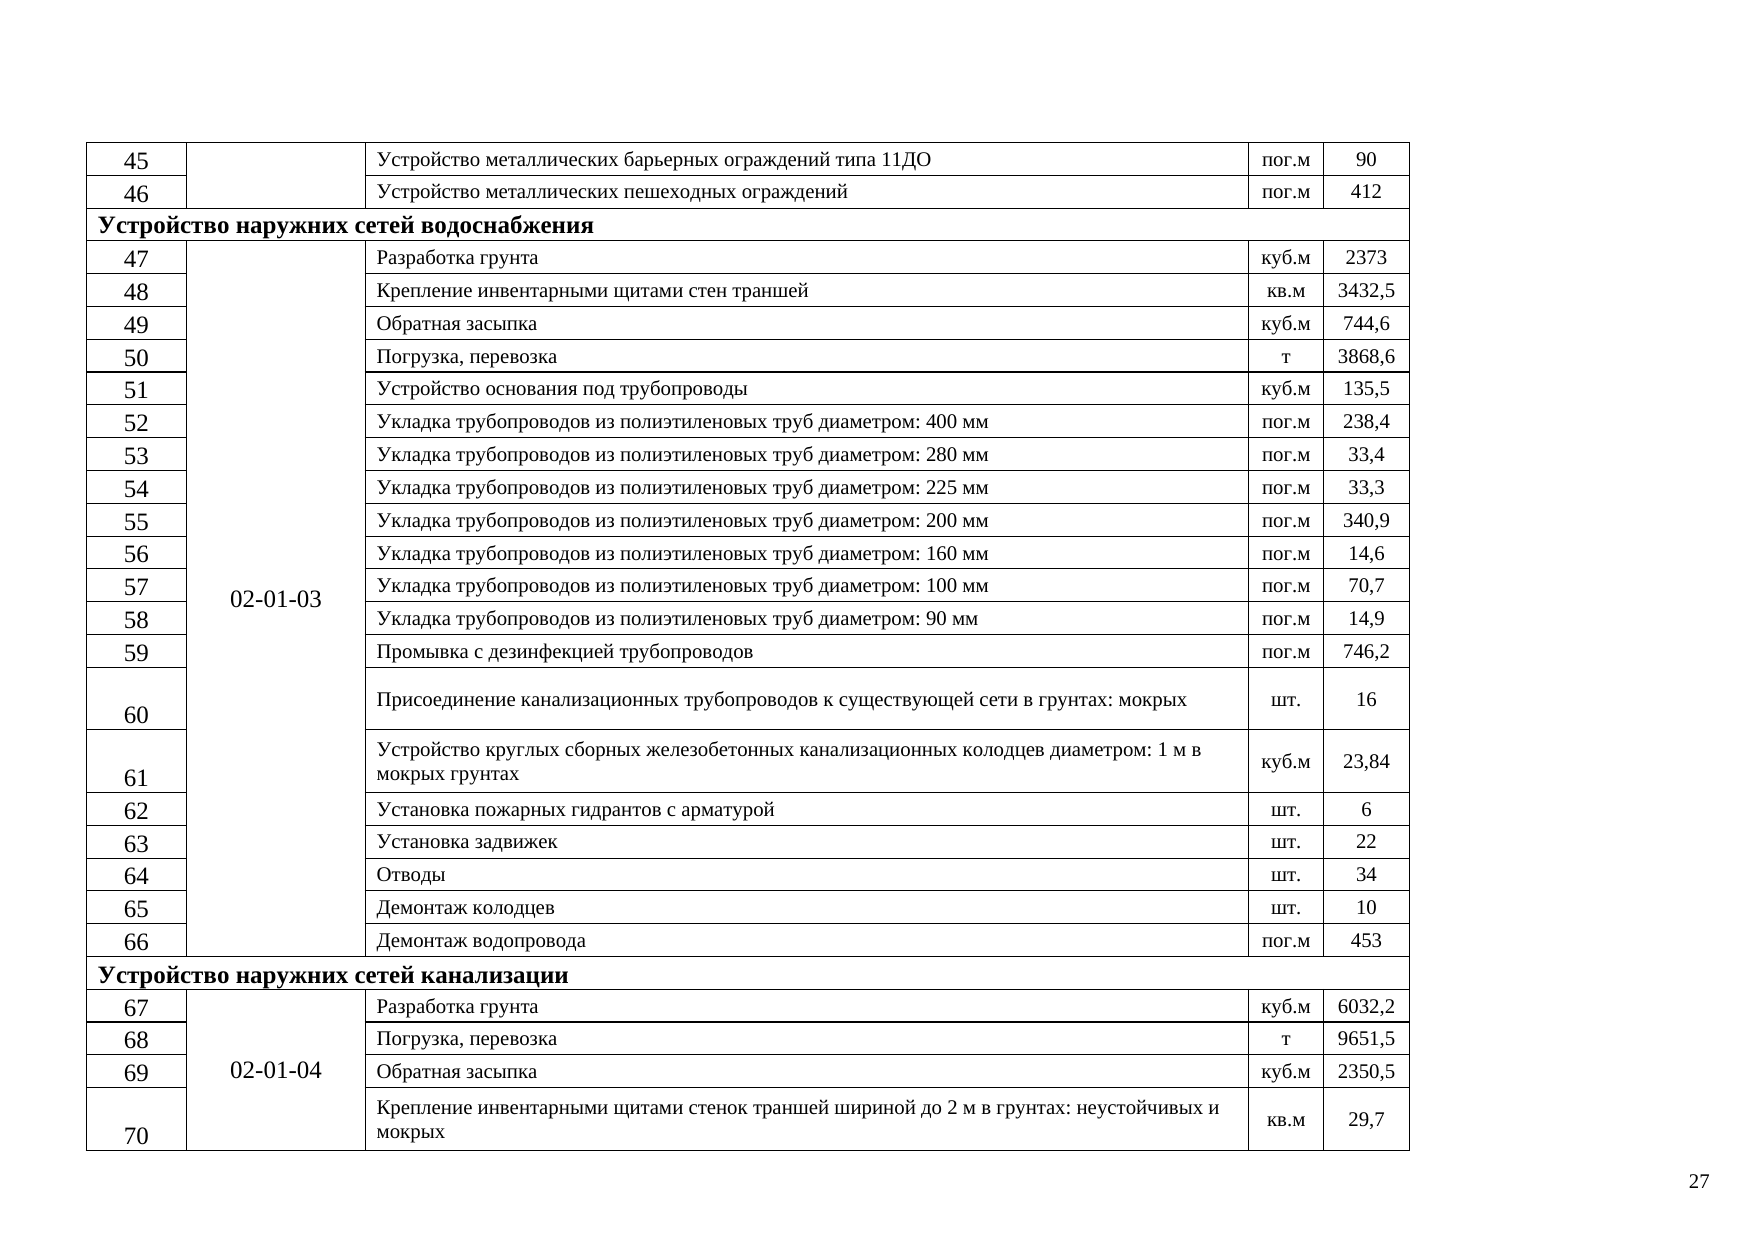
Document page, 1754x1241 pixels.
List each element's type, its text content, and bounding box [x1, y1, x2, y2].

table_cell 2373 [1324, 241, 1409, 273]
table_cell 46 [87, 176, 186, 207]
table_cell шт. [1249, 668, 1323, 729]
table_cell 744,6 [1324, 307, 1409, 339]
table_cell пог.м [1249, 504, 1323, 536]
table_cell 63 [87, 826, 186, 857]
table_cell 48 [87, 274, 186, 306]
table_cell 59 [87, 635, 186, 667]
table_cell Укладка трубопроводов из полиэтиленовых труб диаметром: 400 мм [366, 405, 1248, 437]
table_cell Погрузка, перевозка [366, 340, 1248, 371]
table_cell 54 [87, 471, 186, 503]
table_cell 58 [87, 602, 186, 634]
table_cell Укладка трубопроводов из полиэтиленовых труб диаметром: 160 мм [366, 537, 1248, 568]
table_cell пог.м [1249, 569, 1323, 601]
table_cell пог.м [1249, 635, 1323, 667]
table_cell шт. [1249, 793, 1323, 824]
table_cell пог.м [1249, 143, 1323, 174]
table_cell куб.м [1249, 730, 1323, 792]
table_cell Обратная засыпка [366, 307, 1248, 339]
table_cell шт. [1249, 826, 1323, 857]
table_cell куб.м [1249, 307, 1323, 339]
table_cell 9651,5 [1324, 1023, 1409, 1054]
table_cell Разработка грунта [366, 241, 1248, 273]
table_cell 49 [87, 307, 186, 339]
table_cell Устройство основания под трубопроводы [366, 373, 1248, 404]
table_cell 53 [87, 438, 186, 470]
table_cell Укладка трубопроводов из полиэтиленовых труб диаметром: 90 мм [366, 602, 1248, 634]
table_cell Укладка трубопроводов из полиэтиленовых труб диаметром: 200 мм [366, 504, 1248, 536]
table_cell Устройство металлических пешеходных ограждений [366, 176, 1248, 207]
table_cell Устройство металлических барьерных ограждений типа 11ДО [366, 143, 1248, 174]
table_cell 62 [87, 793, 186, 824]
table_cell 23,84 [1324, 730, 1409, 792]
table_cell куб.м [1249, 373, 1323, 404]
table_cell 14,9 [1324, 602, 1409, 634]
table_cell 52 [87, 405, 186, 437]
table_cell Промывка с дезинфекцией трубопроводов [366, 635, 1248, 667]
table_cell 33,3 [1324, 471, 1409, 503]
table_cell 412 [1324, 176, 1409, 207]
table_cell 64 [87, 859, 186, 890]
table_cell 34 [1324, 859, 1409, 890]
table_cell 69 [87, 1055, 186, 1087]
table_cell пог.м [1249, 537, 1323, 568]
table_cell Демонтаж колодцев [366, 891, 1248, 923]
table_cell пог.м [1249, 438, 1323, 470]
table_cell куб.м [1249, 990, 1323, 1021]
table_cell 16 [1324, 668, 1409, 729]
table_cell Укладка трубопроводов из полиэтиленовых труб диаметром: 280 мм [366, 438, 1248, 470]
table_cell Устройство наружних сетей водоснабжения [87, 209, 1409, 240]
table_cell 56 [87, 537, 186, 568]
table_cell пог.м [1249, 176, 1323, 207]
table_cell Установка задвижек [366, 826, 1248, 857]
table_cell 3868,6 [1324, 340, 1409, 371]
table_cell Разработка грунта [366, 990, 1248, 1021]
table_cell Устройство наружних сетей канализации [87, 957, 1409, 989]
table_cell 02-01-03 [187, 241, 365, 956]
table_cell куб.м [1249, 241, 1323, 273]
table_cell 746,2 [1324, 635, 1409, 667]
table_cell 6032,2 [1324, 990, 1409, 1021]
table_cell 50 [87, 340, 186, 371]
table_cell 2350,5 [1324, 1055, 1409, 1087]
table_cell Демонтаж водопровода [366, 924, 1248, 956]
table_cell Погрузка, перевозка [366, 1023, 1248, 1054]
table_cell 55 [87, 504, 186, 536]
table_cell Устройство круглых сборных железобетонных канализационных колодцев диаметром: 1 м в мокрых грунтах [366, 730, 1248, 792]
table_cell 02-01-04 [187, 990, 365, 1149]
table_cell 3432,5 [1324, 274, 1409, 306]
table_cell Отводы [366, 859, 1248, 890]
table_cell 6 [1324, 793, 1409, 824]
table_cell 22 [1324, 826, 1409, 857]
table_cell пог.м [1249, 924, 1323, 956]
table_cell Крепление инвентарными щитами стен траншей [366, 274, 1248, 306]
table_cell Укладка трубопроводов из полиэтиленовых труб диаметром: 100 мм [366, 569, 1248, 601]
table_cell 57 [87, 569, 186, 601]
table_cell 70 [87, 1088, 186, 1149]
table_cell 340,9 [1324, 504, 1409, 536]
table_cell 70,7 [1324, 569, 1409, 601]
table_cell Установка пожарных гидрантов с арматурой [366, 793, 1248, 824]
table_cell т [1249, 340, 1323, 371]
table_cell пог.м [1249, 471, 1323, 503]
table_cell 453 [1324, 924, 1409, 956]
table_cell 33,4 [1324, 438, 1409, 470]
table_cell шт. [1249, 891, 1323, 923]
table_cell кв.м [1249, 274, 1323, 306]
table_cell 47 [87, 241, 186, 273]
table_cell 67 [87, 990, 186, 1021]
table_cell 90 [1324, 143, 1409, 174]
table_cell 14,6 [1324, 537, 1409, 568]
table_cell 29,7 [1324, 1088, 1409, 1149]
table_cell Крепление инвентарными щитами стенок траншей шириной до 2 м в грунтах: неустойчивых и мокрых [366, 1088, 1248, 1149]
table_cell шт. [1249, 859, 1323, 890]
table_cell Присоединение канализационных трубопроводов к существующей сети в грунтах: мокрых [366, 668, 1248, 729]
table_cell 238,4 [1324, 405, 1409, 437]
table_cell 45 [87, 143, 186, 174]
table_cell кв.м [1249, 1088, 1323, 1149]
table_cell 60 [87, 668, 186, 729]
table_cell 65 [87, 891, 186, 923]
table_cell т [1249, 1023, 1323, 1054]
table_cell Обратная засыпка [366, 1055, 1248, 1087]
table_cell Укладка трубопроводов из полиэтиленовых труб диаметром: 225 мм [366, 471, 1248, 503]
table_cell пог.м [1249, 602, 1323, 634]
table_cell 61 [87, 730, 186, 792]
table_cell 66 [87, 924, 186, 956]
table_cell 68 [87, 1023, 186, 1054]
table_cell 51 [87, 373, 186, 404]
table_cell 135,5 [1324, 373, 1409, 404]
table_cell пог.м [1249, 405, 1323, 437]
table_cell 10 [1324, 891, 1409, 923]
table_cell куб.м [1249, 1055, 1323, 1087]
